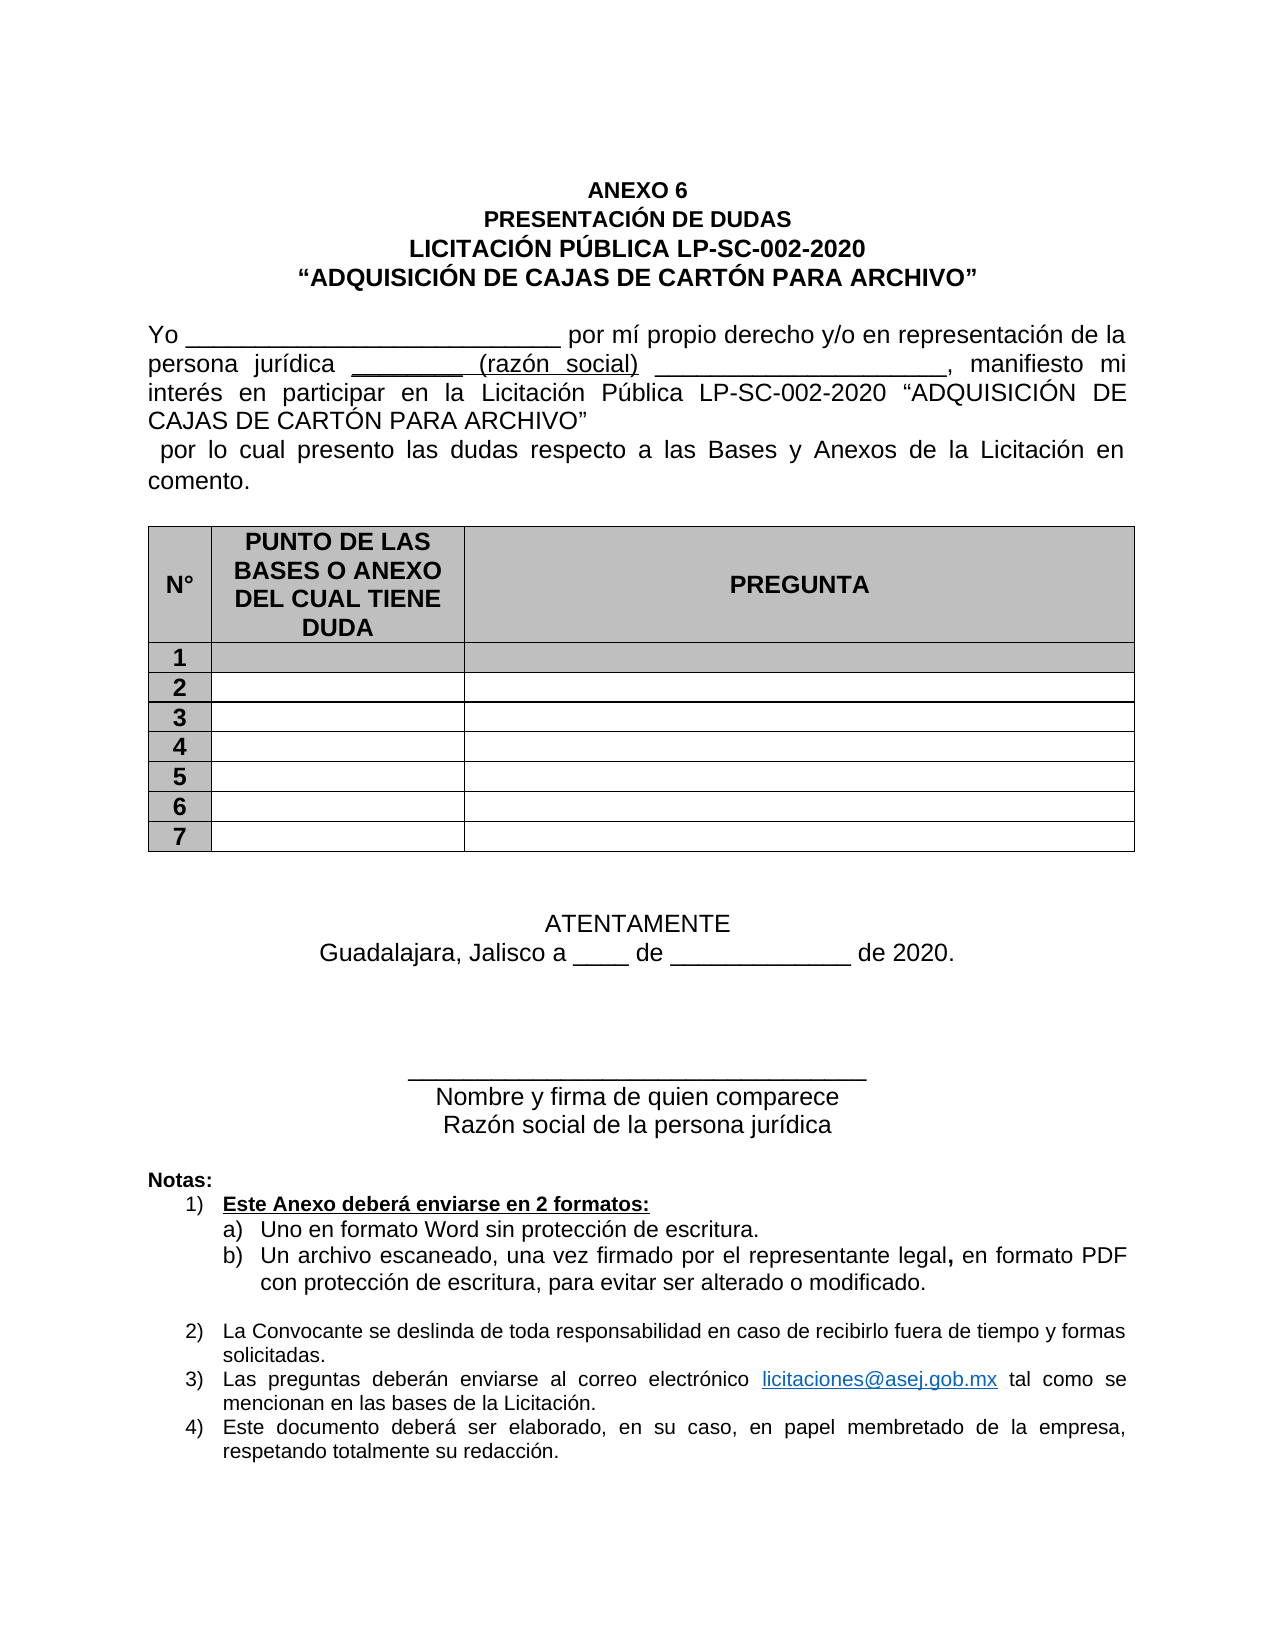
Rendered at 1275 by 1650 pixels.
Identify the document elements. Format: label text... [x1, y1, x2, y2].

table_cell [465, 792, 1134, 821]
list Este documento deberá ser elaborado, en su caso, en papel membretado de la empresa, respetando totalmente su redacción. [185, 1414, 1127, 1462]
list Este Anexo deberá enviarse en 2 formatos: [185, 1192, 1127, 1216]
list Un archivo escaneado, una vez firmado por el representante legal, en formato PDF con protección de escritura, para evitar ser alterado o modificado. [223, 1242, 1127, 1295]
table_cell [212, 703, 464, 731]
text LICITACIÓN PÚBLICA LP-SC-002-2020 [148, 234, 1127, 263]
list Las preguntas deberán enviarse al correo electrónico licitaciones@asej.gob.mx tal como se mencionan en las bases de la Licitación. [185, 1367, 1127, 1414]
table_cell [212, 792, 464, 821]
text Notas: [148, 1168, 1127, 1192]
table_cell [465, 703, 1134, 731]
table_cell [212, 673, 464, 701]
table_cell [465, 732, 1134, 761]
table_cell [465, 673, 1134, 701]
table_cell 7 [149, 822, 211, 851]
table_cell 6 [149, 792, 211, 821]
list La Convocante se deslinda de toda responsabilidad en caso de recibirlo fuera de tiempo y formas solicitadas. [185, 1319, 1127, 1367]
text Yo ___________________________ por mí propio derecho y/o en representación de la persona jurídica ________ (razón social) _____________________, manifiesto mi interés en participar en la Licitación Pública LP-SC-002-2020 “ADQUISICIÓN DE CAJAS DE CARTÓN PARA ARCHIVO” [148, 320, 1127, 435]
text Razón social de la persona jurídica [148, 1110, 1127, 1139]
text Nombre y firma de quien comparece [148, 1082, 1127, 1110]
text ATENTAMENTE [148, 909, 1127, 938]
table_cell [465, 762, 1134, 791]
table_cell [465, 643, 1134, 672]
table_cell [465, 822, 1134, 851]
table_cell 3 [149, 703, 211, 731]
text ANEXO 6 [148, 177, 1127, 203]
text Guadalajara, Jalisco a ____ de _____________ de 2020. [148, 938, 1127, 967]
text PRESENTACIÓN DE DUDAS [148, 206, 1127, 232]
table_header PUNTO DE LAS BASES O ANEXO DEL CUAL TIENE DUDA [212, 527, 464, 642]
text por lo cual presento las dudas respecto a las Bases y Anexos de la Licitación en comento. [148, 435, 1127, 495]
text _________________________________ [148, 1053, 1127, 1082]
table_cell 4 [149, 732, 211, 761]
table_cell [212, 643, 464, 672]
table_cell [212, 732, 464, 761]
table_cell [212, 822, 464, 851]
list Uno en formato Word sin protección de escritura. [223, 1216, 1127, 1242]
table_header N° [149, 527, 211, 642]
table_cell 2 [149, 673, 211, 701]
table_cell 1 [149, 643, 211, 672]
table_cell 5 [149, 762, 211, 791]
text “ADQUISICIÓN DE CAJAS DE CARTÓN PARA ARCHIVO” [148, 263, 1127, 292]
table_header PREGUNTA [465, 527, 1134, 642]
table_cell [212, 762, 464, 791]
